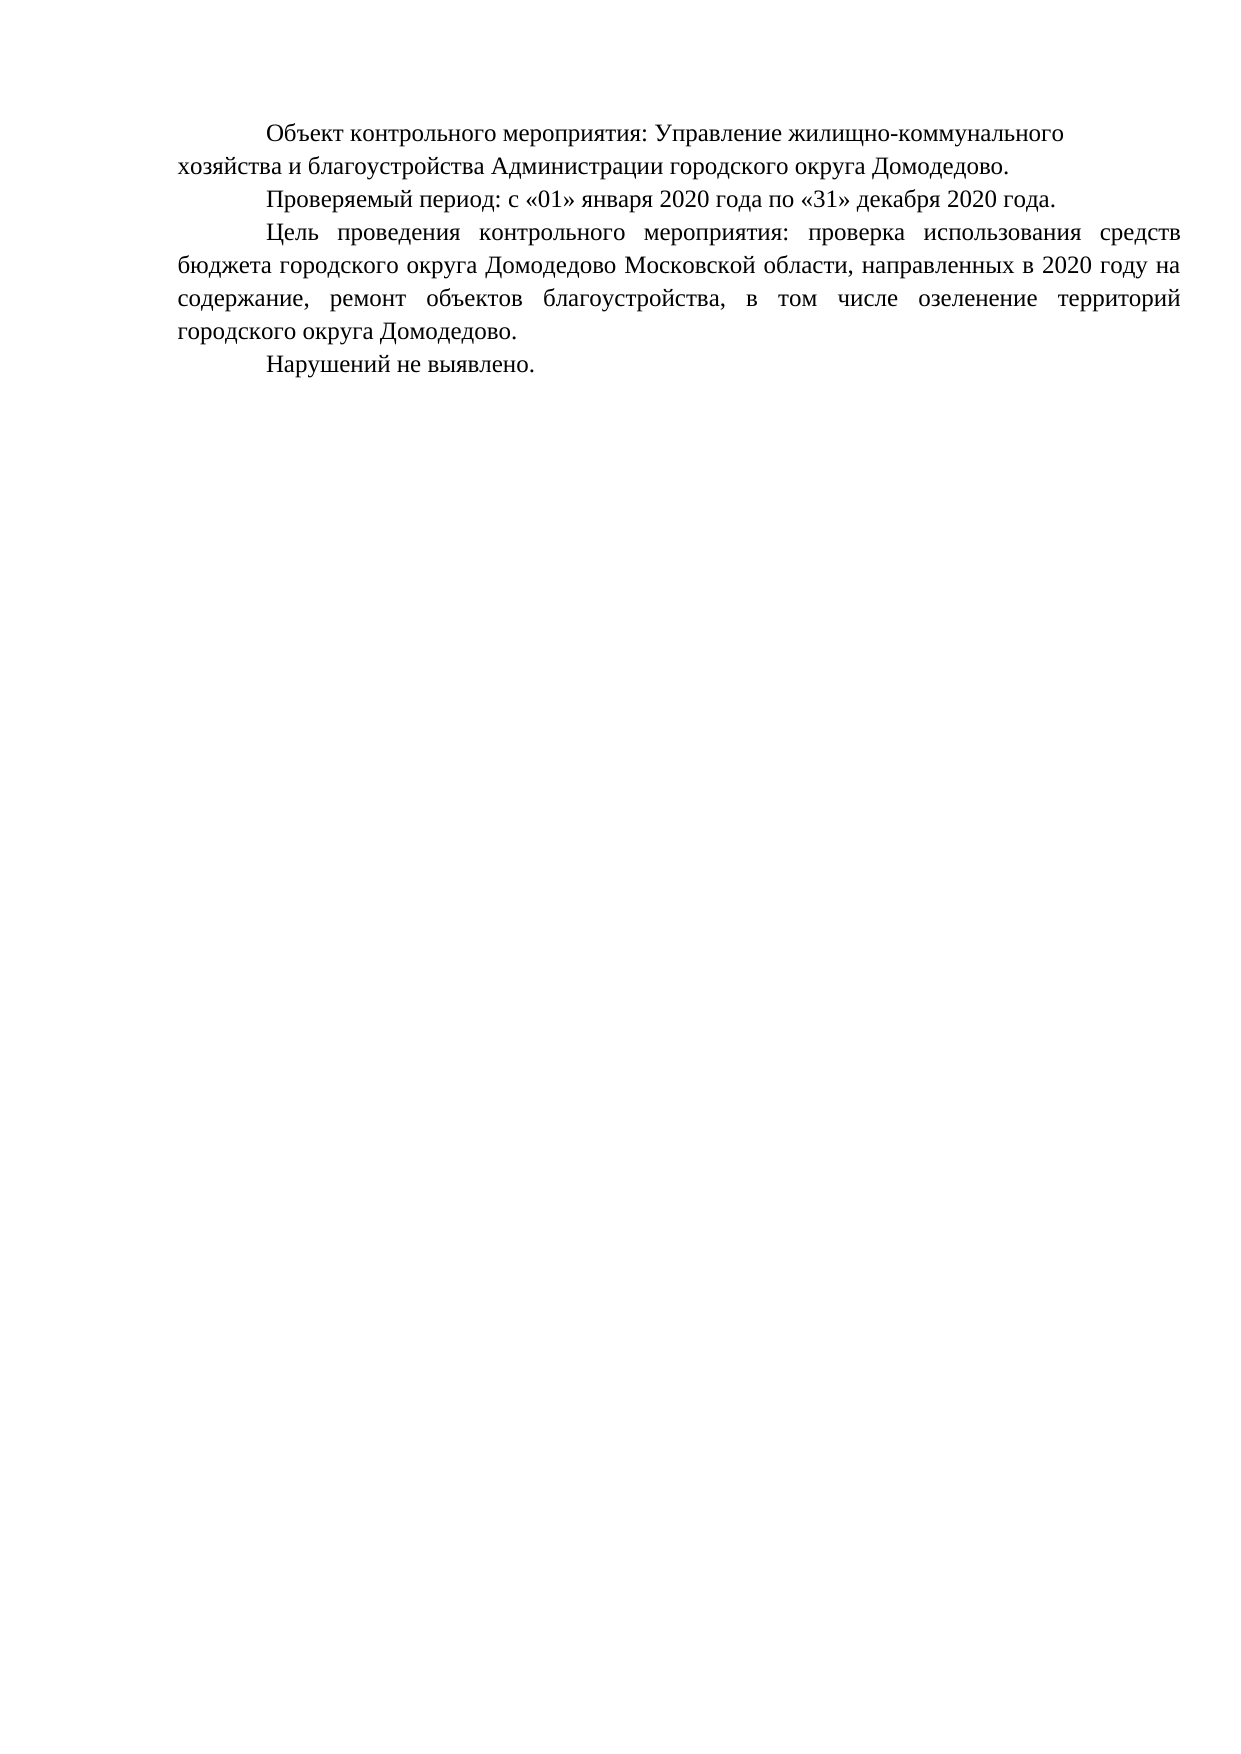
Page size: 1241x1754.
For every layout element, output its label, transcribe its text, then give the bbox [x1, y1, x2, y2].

text Объект контрольного мероприятия: Управление жилищно-коммунального хозяйства и благоустройства Администрации городского округа Домодедово. [177, 118, 1152, 180]
text Проверяемый период: с «01» января 2020 года по «31» декабря 2020 года. [177, 184, 1152, 213]
text Нарушений не выявлено. [177, 349, 1152, 378]
text Цель проведения контрольного мероприятия: проверка использования средств бюджета городского округа Домодедово Московской области, направленных в 2020 году на содержание, ремонт объектов благоустройства, в том числе озеленение территорий городского округа Домодедово. [177, 217, 1181, 345]
